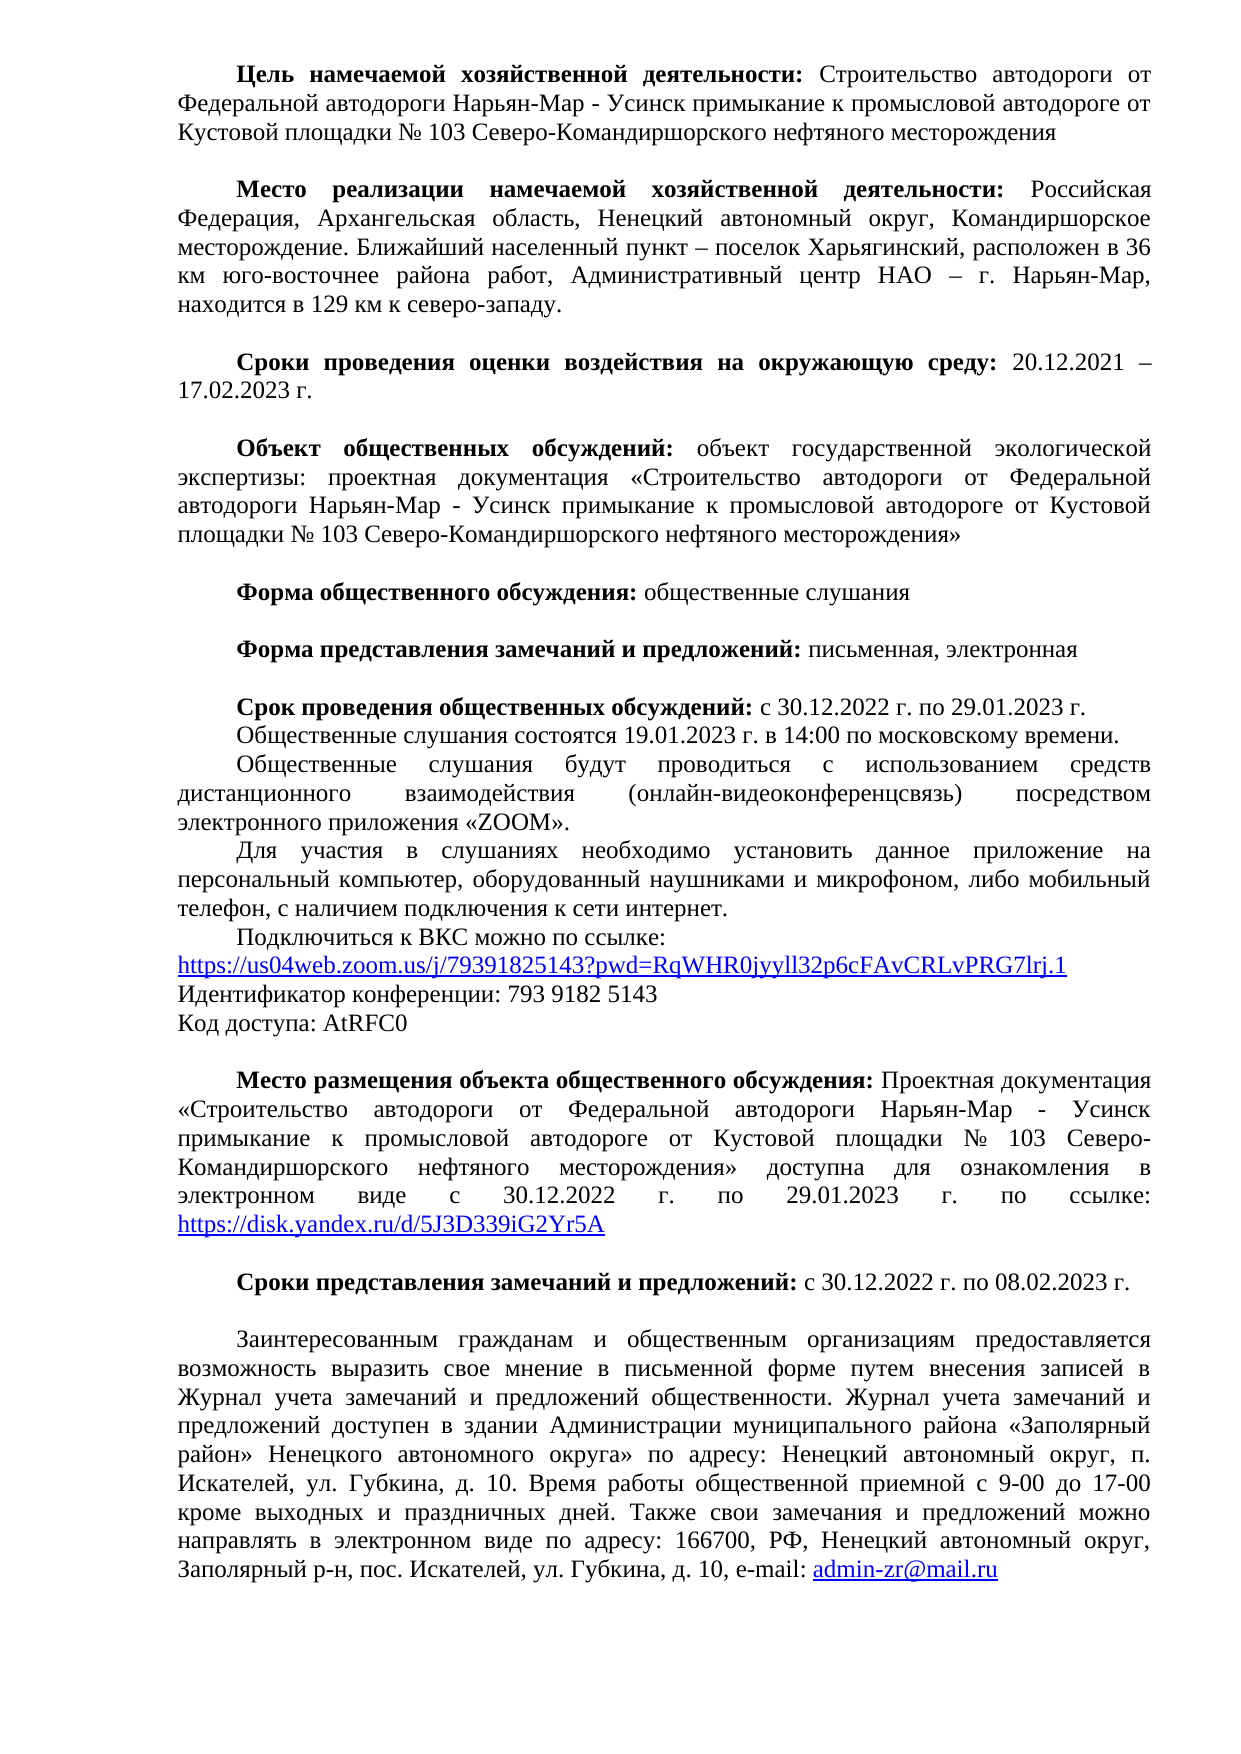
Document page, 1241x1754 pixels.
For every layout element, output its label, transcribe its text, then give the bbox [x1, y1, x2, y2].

text Подключиться к ВКС можно по ссылке: [177, 922, 1152, 950]
text Общественные слушания будут проводиться с использованием средств дистанционного взаимодействия (онлайн-видеоконференцсвязь) посредством электронного приложения «ZOOM». [177, 749, 1152, 835]
text Идентификатор конференции: 793 9182 5143 [177, 979, 1152, 1008]
text Форма общественного обсуждения: общественные слушания [177, 577, 1152, 605]
text Сроки проведения оценки воздействия на окружающую среду: 20.12.2021 – 17.02.2023 г. [177, 347, 1152, 404]
text Код доступа: AtRFC0 [177, 1008, 1152, 1037]
text Объект общественных обсуждений: объект государственной экологической экспертизы: проектная документация «Строительство автодороги от Федеральной автодороги Нарьян-Мар - Усинск примыкание к промысловой автодороге от Кустовой площадки № 103 Северо-Командиршорского нефтяного месторождения» [177, 433, 1152, 548]
text Место размещения объекта общественного обсуждения: Проектная документация «Строительство автодороги от Федеральной автодороги Нарьян-Мар - Усинск примыкание к промысловой автодороге от Кустовой площадки № 103 Северо-Командиршорского нефтяного месторождения» доступна для ознакомления в электронном виде с 30.12.2022 г. по 29.01.2023 г. по ссылке: https://disk.yandex.ru/d/5J3D339iG2Yr5A [177, 1065, 1152, 1238]
text Для участия в слушаниях необходимо установить данное приложение на персональный компьютер, оборудованный наушниками и микрофоном, либо мобильный телефон, с наличием подключения к сети интернет. [177, 835, 1152, 922]
text Общественные слушания состоятся 19.01.2023 г. в 14:00 по московскому времени. [177, 720, 1152, 749]
text Место реализации намечаемой хозяйственной деятельности: Российская Федерация, Архангельская область, Ненецкий автономный округ, Командиршорское месторождение. Ближайший населенный пункт – поселок Харьягинский, расположен в 36 км юго-восточнее района работ, Административный центр НАО – г. Нарьян-Мар, находится в 129 км к северо-западу. [177, 174, 1152, 318]
text https://us04web.zoom.us/j/79391825143?pwd=RqWHR0jyyll32p6cFAvCRLvPRG7lrj.1 [177, 950, 1152, 979]
text Форма представления замечаний и предложений: письменная, электронная [177, 634, 1152, 663]
text Сроки представления замечаний и предложений: с 30.12.2022 г. по 08.02.2023 г. [177, 1267, 1152, 1296]
text Заинтересованным гражданам и общественным организациям предоставляется возможность выразить свое мнение в письменной форме путем внесения записей в Журнал учета замечаний и предложений общественности. Журнал учета замечаний и предложений доступен в здании Администрации муниципального района «Заполярный район» Ненецкого автономного округа» по адресу: Ненецкий автономный округ, п. Искателей, ул. Губкина, д. 10. Время работы общественной приемной с 9-00 до 17-00 кроме выходных и праздничных дней. Также свои замечания и предложений можно направлять в электронном виде по адресу: 166700, РФ, Ненецкий автономный округ, Заполярный р-н, пос. Искателей, ул. Губкина, д. 10, e-mail: admin-zr@mail.ru [177, 1324, 1152, 1583]
text Срок проведения общественных обсуждений: с 30.12.2022 г. по 29.01.2023 г. [177, 692, 1152, 720]
text Цель намечаемой хозяйственной деятельности: Строительство автодороги от Федеральной автодороги Нарьян-Мар - Усинск примыкание к промысловой автодороге от Кустовой площадки № 103 Северо-Командиршорского нефтяного месторождения [177, 59, 1152, 145]
